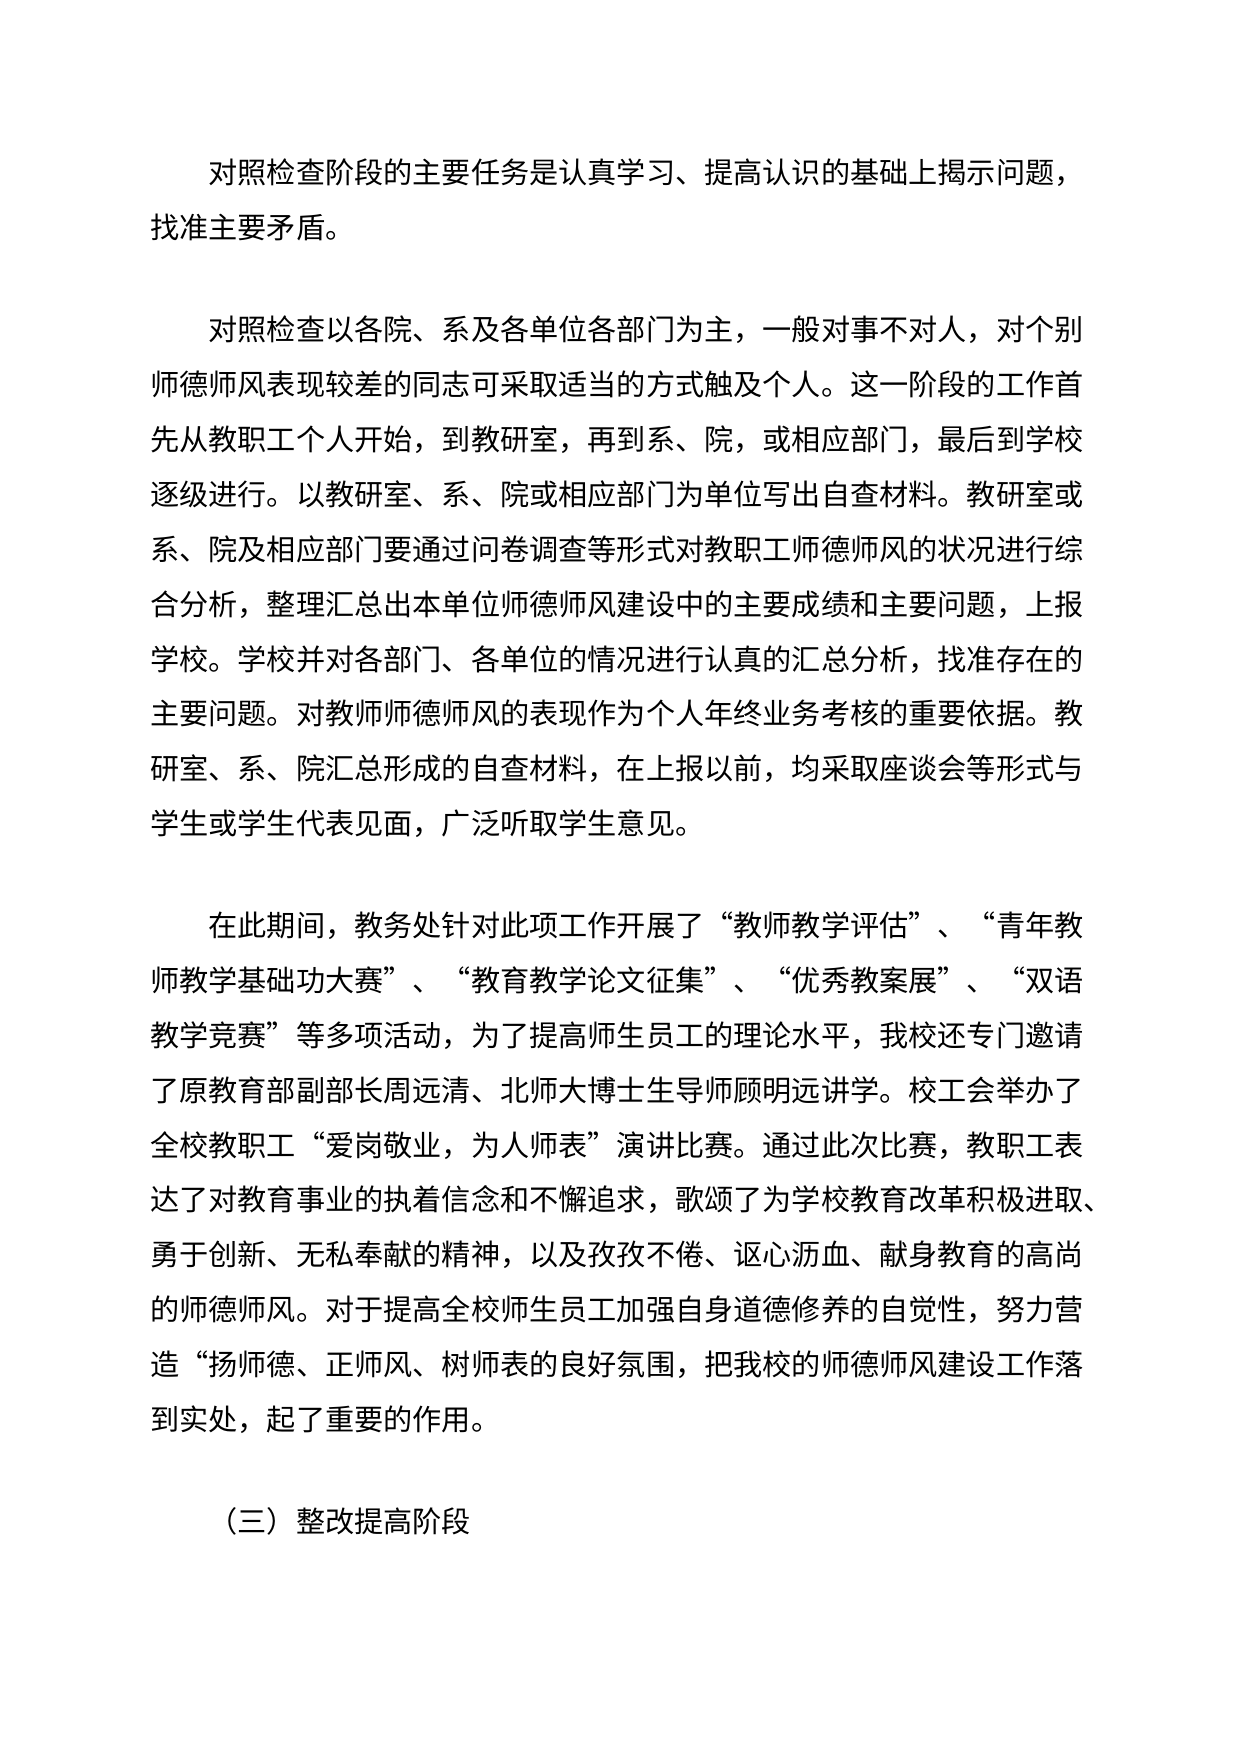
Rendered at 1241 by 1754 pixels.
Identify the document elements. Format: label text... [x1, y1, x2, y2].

text 对照检查阶段的主要任务是认真学习、提高认识的基础上揭示问题，找准主要矛盾。 [150, 150, 1090, 247]
text 在此期间，教务处针对此项工作开展了“教师教学评估”、“青年教师教学基础功大赛”、“教育教学论文征集”、“优秀教案展”、“双语教学竞赛”等多项活动，为了提高师生员工的理论水平，我校还专门邀请了原教育部副部长周远清、北师大博士生导师顾明远讲学。校工会举办了全校教职工“爱岗敬业，为人师表”演讲比赛。通过此次比赛，教职工表达了对教育事业的执着信念和不懈追求，歌颂了为学校教育改革积极进取、勇于创新、无私奉献的精神，以及孜孜不倦、讴心沥血、献身教育的高尚的师德师风。对于提高全校师生员工加强自身道德修养的自觉性，努力营造“扬师德、正师风、树师表的良好氛围，把我校的师德师风建设工作落到实处，起了重要的作用。 [150, 902, 1090, 1439]
text （三）整改提高阶段 [150, 1498, 1090, 1541]
text 对照检查以各院、系及各单位各部门为主，一般对事不对人，对个别师德师风表现较差的同志可采取适当的方式触及个人。这一阶段的工作首先从教职工个人开始，到教研室，再到系、院，或相应部门，最后到学校逐级进行。以教研室、系、院或相应部门为单位写出自查材料。教研室或系、院及相应部门要通过问卷调查等形式对教职工师德师风的状况进行综合分析，整理汇总出本单位师德师风建设中的主要成绩和主要问题，上报学校。学校并对各部门、各单位的情况进行认真的汇总分析，找准存在的主要问题。对教师师德师风的表现作为个人年终业务考核的重要依据。教研室、系、院汇总形成的自查材料，在上报以前，均采取座谈会等形式与学生或学生代表见面，广泛听取学生意见。 [150, 307, 1090, 843]
